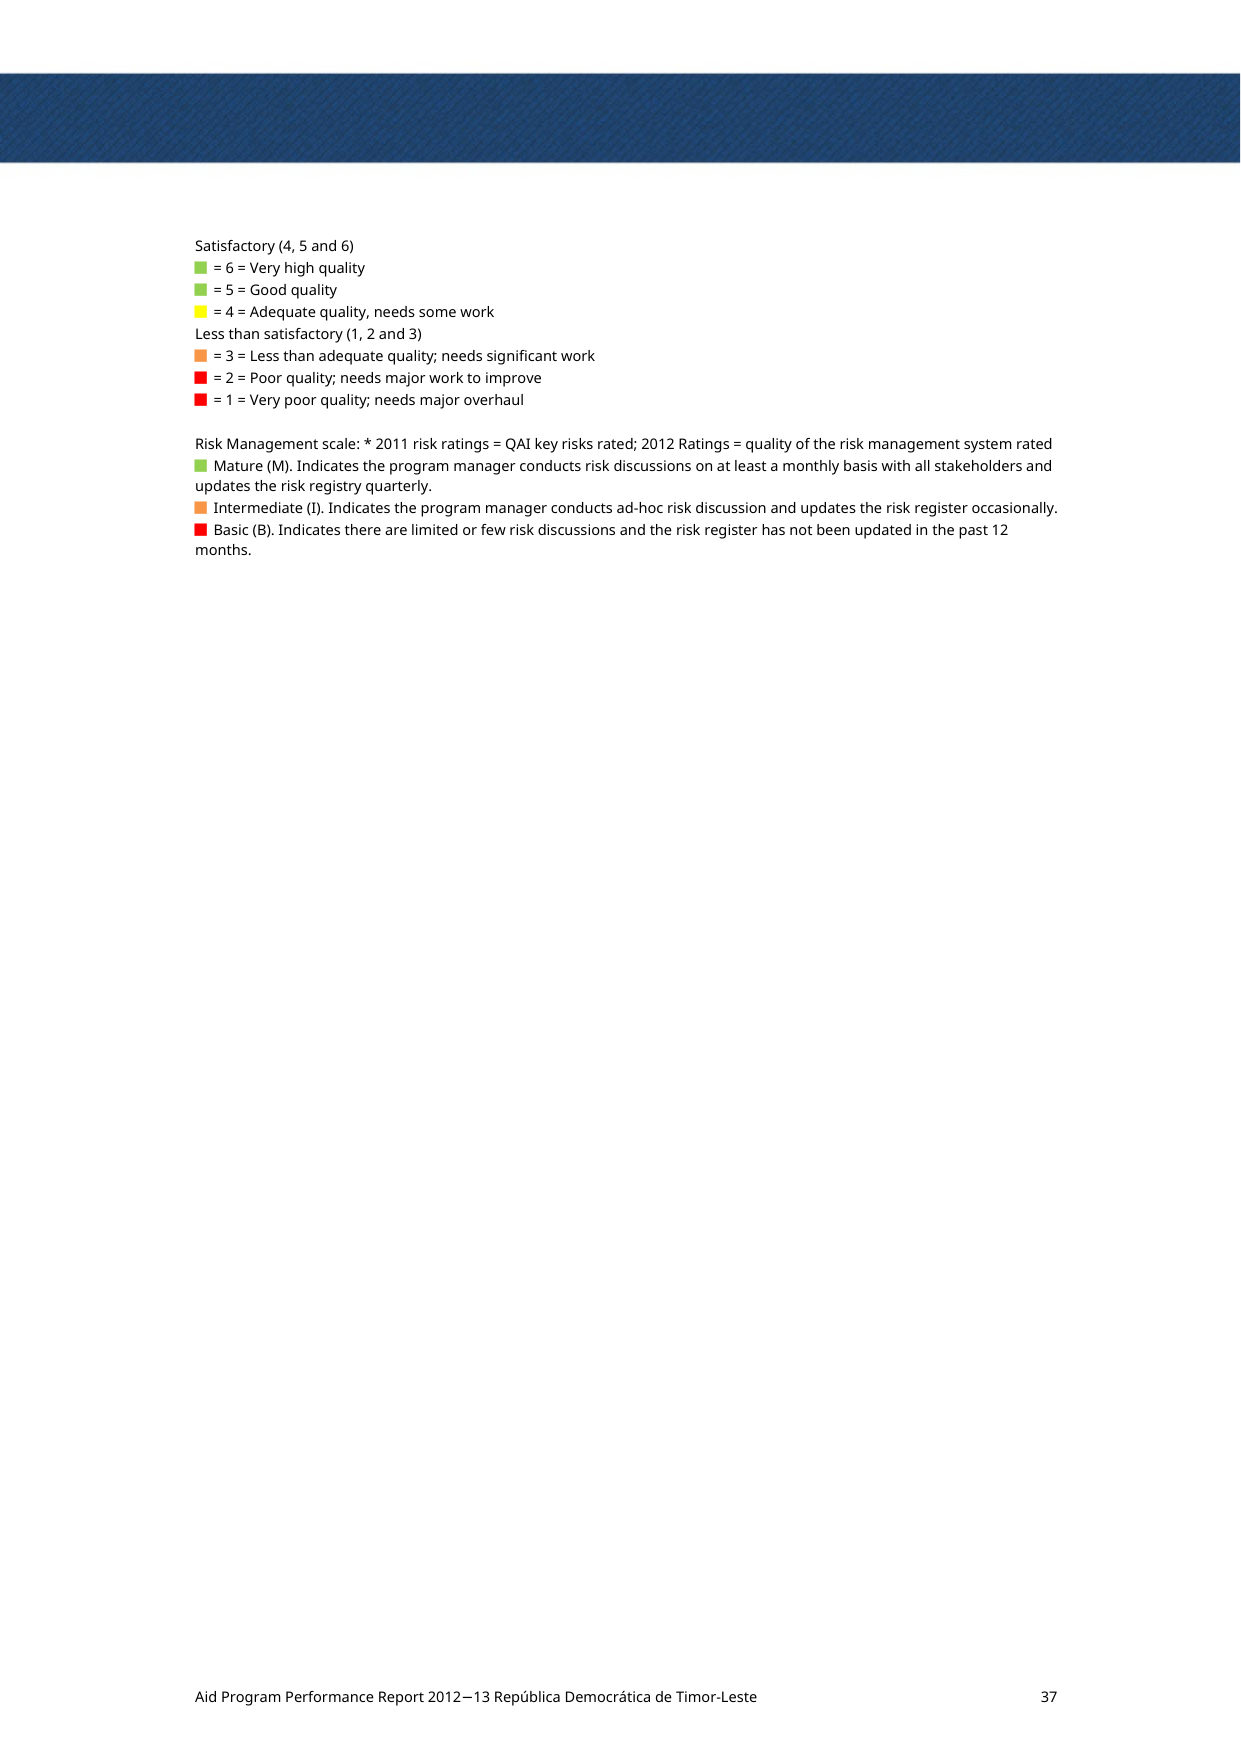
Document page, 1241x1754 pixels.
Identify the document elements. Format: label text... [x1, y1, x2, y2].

text = 5 = Good quality [195, 280, 1063, 300]
text = 3 = Less than adequate quality; needs significant work [195, 346, 1063, 366]
text Risk Management scale: * 2011 risk ratings = QAI key risks rated; 2012 Ratings = quality of the risk management system rated [195, 434, 1063, 454]
text Mature (M). Indicates the program manager conducts risk discussions on at least a monthly basis with all stakeholders and updates the risk registry quarterly. [195, 456, 1063, 496]
text = 4 = Adequate quality, needs some work [195, 302, 1063, 322]
picture [0, 0, 1241, 237]
text Satisfactory (4, 5 and 6) [195, 236, 1063, 256]
text Basic (B). Indicates there are limited or few risk discussions and the risk register has not been updated in the past 12 months. [195, 520, 1063, 560]
text = 6 = Very high quality [195, 258, 1063, 278]
text Less than satisfactory (1, 2 and 3) [195, 324, 1063, 344]
text = 1 = Very poor quality; needs major overhaul [195, 390, 1063, 410]
text = 2 = Poor quality; needs major work to improve [195, 368, 1063, 388]
text Intermediate (I). Indicates the program manager conducts ad-hoc risk discussion and updates the risk register occasionally. [195, 498, 1063, 518]
